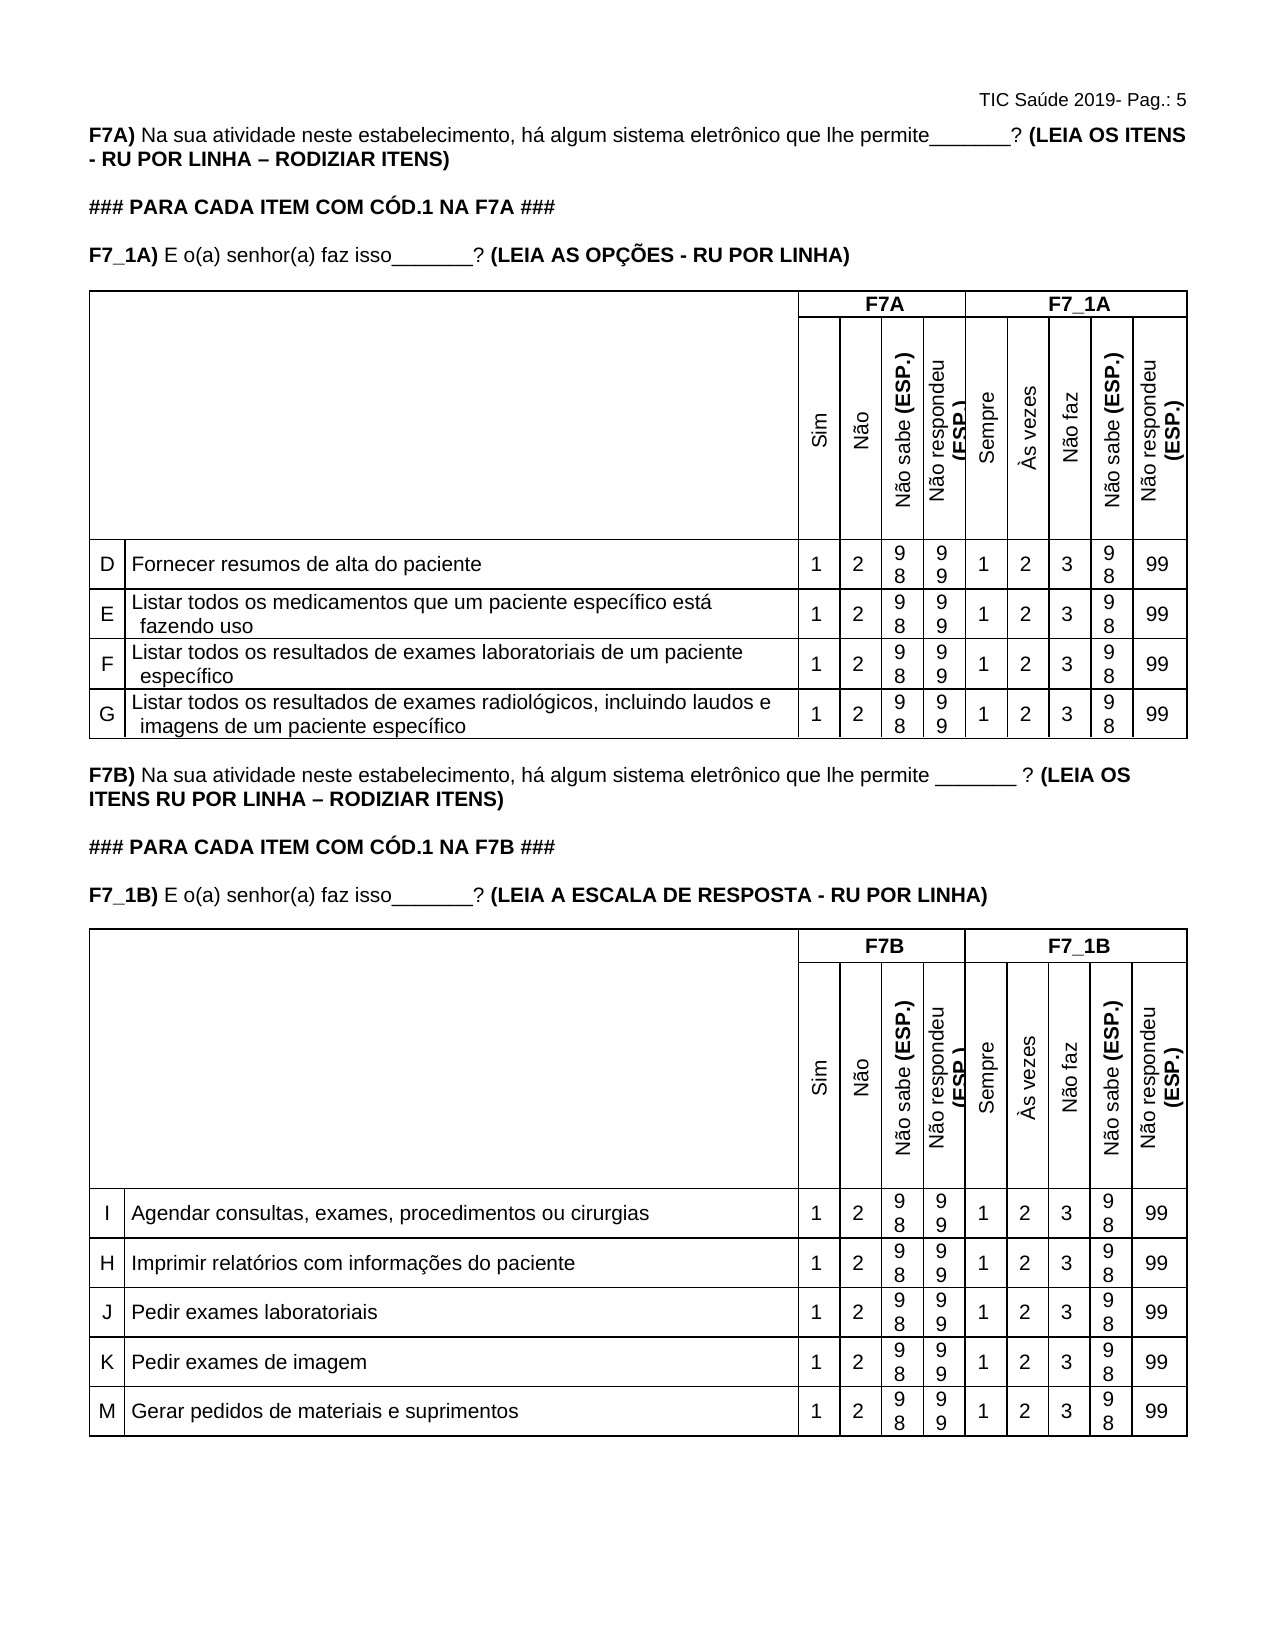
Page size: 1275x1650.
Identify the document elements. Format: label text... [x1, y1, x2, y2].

table_cell Sempre [966, 963, 1006, 1188]
text F7B) Na sua atividade neste estabelecimento, há algum sistema eletrônico que lhe permite _______ ? (LEIA OS ITENS RU POR LINHA – RODIZIAR ITENS) [89, 763, 1186, 811]
table_cell Pedir exames de imagem [125, 1338, 798, 1386]
table_cell 98 [882, 1239, 923, 1287]
table_cell 3 [1050, 690, 1090, 737]
table_header F7A [799, 292, 965, 316]
table_cell 98 [882, 590, 923, 638]
table_header F7_1A [966, 292, 1186, 316]
table_cell 99 [1134, 690, 1186, 737]
table_cell 2 [841, 639, 881, 688]
table_cell Não sabe (ESP.) [1091, 963, 1131, 1188]
table_cell 2 [1008, 1189, 1048, 1237]
table_cell 2 [841, 690, 881, 737]
table_cell Não respondeu (ESP.) [924, 963, 964, 1188]
table_cell 2 [841, 1189, 881, 1237]
table_cell 2 [841, 1239, 881, 1287]
table_cell Às vezes [1008, 963, 1048, 1188]
table_cell 3 [1049, 1338, 1089, 1386]
table_cell Imprimir relatórios com informações do paciente [125, 1239, 798, 1287]
table_cell I [90, 1189, 124, 1237]
table_cell G [90, 690, 124, 737]
table_cell 2 [1008, 1387, 1048, 1435]
table_header F7_1B [966, 930, 1186, 962]
table_header F7B [799, 930, 964, 962]
table_cell Não [841, 318, 881, 539]
table_cell 2 [1008, 540, 1048, 588]
table_cell 2 [841, 1288, 881, 1336]
table_cell 98 [882, 639, 923, 688]
table_cell Não faz [1049, 963, 1089, 1188]
table_cell 98 [882, 1387, 923, 1435]
table_cell 2 [1008, 690, 1048, 737]
table_cell K [90, 1338, 124, 1386]
table_cell 1 [799, 540, 839, 588]
table_cell 99 [924, 690, 965, 737]
table_cell 98 [1092, 540, 1132, 588]
table_cell 99 [1133, 1239, 1186, 1287]
table_cell 2 [1008, 590, 1048, 638]
table_cell 98 [882, 690, 923, 737]
table_cell 99 [924, 540, 965, 588]
table_cell F [90, 639, 124, 688]
table_cell 98 [1091, 1387, 1131, 1435]
table_cell 98 [1092, 690, 1132, 737]
table_cell 99 [1133, 1338, 1186, 1386]
table_header [90, 930, 798, 1188]
table_cell 98 [882, 1189, 923, 1237]
table_cell Sempre [966, 318, 1007, 539]
table_cell 99 [1134, 540, 1186, 588]
table_cell 3 [1050, 540, 1090, 588]
text ### PARA CADA ITEM COM CÓD.1 NA F7B ### [89, 835, 1186, 859]
table_cell 99 [1134, 639, 1186, 688]
table_cell 2 [841, 1338, 881, 1386]
table_cell Não respondeu (ESP.) [1133, 963, 1186, 1188]
table_cell 1 [966, 540, 1007, 588]
text F7_1A) E o(a) senhor(a) faz isso_______? (LEIA AS OPÇÕES - RU POR LINHA) [89, 242, 1186, 266]
table_cell 1 [966, 1338, 1006, 1386]
table_header [90, 292, 798, 539]
table_cell 2 [1008, 1239, 1048, 1287]
table_cell J [90, 1288, 124, 1336]
table_cell Não sabe (ESP.) [1092, 318, 1132, 539]
table_cell 3 [1049, 1239, 1089, 1287]
table_cell 3 [1049, 1189, 1089, 1237]
text ### PARA CADA ITEM COM CÓD.1 NA F7A ### [89, 194, 1186, 218]
table_cell 98 [1091, 1239, 1131, 1287]
table_cell Sim [799, 318, 839, 539]
table_cell 99 [1133, 1387, 1186, 1435]
table_cell 2 [841, 540, 881, 588]
table_cell 99 [1133, 1189, 1186, 1237]
table_cell 3 [1050, 639, 1090, 688]
table_cell 98 [1092, 590, 1132, 638]
table_cell 1 [799, 1239, 839, 1287]
table_cell 2 [1008, 1338, 1048, 1386]
table_cell Às vezes [1008, 318, 1048, 539]
table_cell Listar todos os medicamentos que um paciente específico está fazendo uso [126, 590, 798, 638]
table_cell 1 [799, 590, 839, 638]
table_cell D [90, 540, 124, 588]
table_cell 99 [1133, 1288, 1186, 1336]
table_cell Não [841, 963, 881, 1188]
text F7_1B) E o(a) senhor(a) faz isso_______? (LEIA A ESCALA DE RESPOSTA - RU POR LINHA) [89, 883, 1186, 907]
table_cell 99 [924, 1288, 964, 1336]
table_cell 2 [841, 1387, 881, 1435]
table_cell 1 [966, 1239, 1006, 1287]
table_cell 1 [966, 639, 1007, 688]
table_cell E [90, 590, 124, 638]
table_cell Fornecer resumos de alta do paciente [126, 540, 798, 588]
table_cell 1 [799, 1288, 839, 1336]
table_cell M [90, 1387, 124, 1435]
table_cell Pedir exames laboratoriais [125, 1288, 798, 1336]
table_cell Não respondeu (ESP.) [1134, 318, 1186, 539]
table_cell 3 [1049, 1288, 1089, 1336]
text F7A) Na sua atividade neste estabelecimento, há algum sistema eletrônico que lhe permite_______? (LEIA OS ITENS - RU POR LINHA – RODIZIAR ITENS) [89, 123, 1186, 171]
table_cell Agendar consultas, exames, procedimentos ou cirurgias [125, 1189, 798, 1237]
table_cell 99 [924, 639, 965, 688]
table_cell 99 [924, 1387, 964, 1435]
table_cell Gerar pedidos de materiais e suprimentos [125, 1387, 798, 1435]
table_cell 1 [799, 1338, 839, 1386]
table_cell 98 [882, 1338, 923, 1386]
table_cell 2 [1008, 639, 1048, 688]
table_cell Listar todos os resultados de exames radiológicos, incluindo laudos e imagens de um paciente específico [126, 690, 798, 737]
table_cell Listar todos os resultados de exames laboratoriais de um paciente específico [126, 639, 798, 688]
table_cell 1 [799, 1189, 839, 1237]
table_cell 1 [966, 1189, 1006, 1237]
table_cell 99 [924, 590, 965, 638]
table_cell 1 [799, 639, 839, 688]
table_cell 2 [841, 590, 881, 638]
table_cell Não faz [1050, 318, 1090, 539]
table_cell 3 [1050, 590, 1090, 638]
table_cell 99 [1134, 590, 1186, 638]
table_cell 1 [966, 1387, 1006, 1435]
table_cell 1 [799, 1387, 839, 1435]
table_cell 2 [1008, 1288, 1048, 1336]
table_cell Não respondeu (ESP.) [924, 318, 965, 539]
table_cell 98 [1091, 1189, 1131, 1237]
table_cell 98 [882, 540, 923, 588]
table_cell 1 [966, 590, 1007, 638]
table_cell 1 [799, 690, 839, 737]
table_cell 99 [924, 1239, 964, 1287]
table_cell 98 [1091, 1338, 1131, 1386]
table_cell 98 [882, 1288, 923, 1336]
table_cell 3 [1049, 1387, 1089, 1435]
table_cell Não sabe (ESP.) [882, 963, 923, 1188]
table_cell Sim [799, 963, 839, 1188]
table_cell 99 [924, 1338, 964, 1386]
table_cell 1 [966, 690, 1007, 737]
table_cell 1 [966, 1288, 1006, 1336]
table_cell 98 [1091, 1288, 1131, 1336]
table_cell H [90, 1239, 124, 1287]
table_cell 99 [924, 1189, 964, 1237]
table_cell Não sabe (ESP.) [882, 318, 923, 539]
table_cell 98 [1092, 639, 1132, 688]
